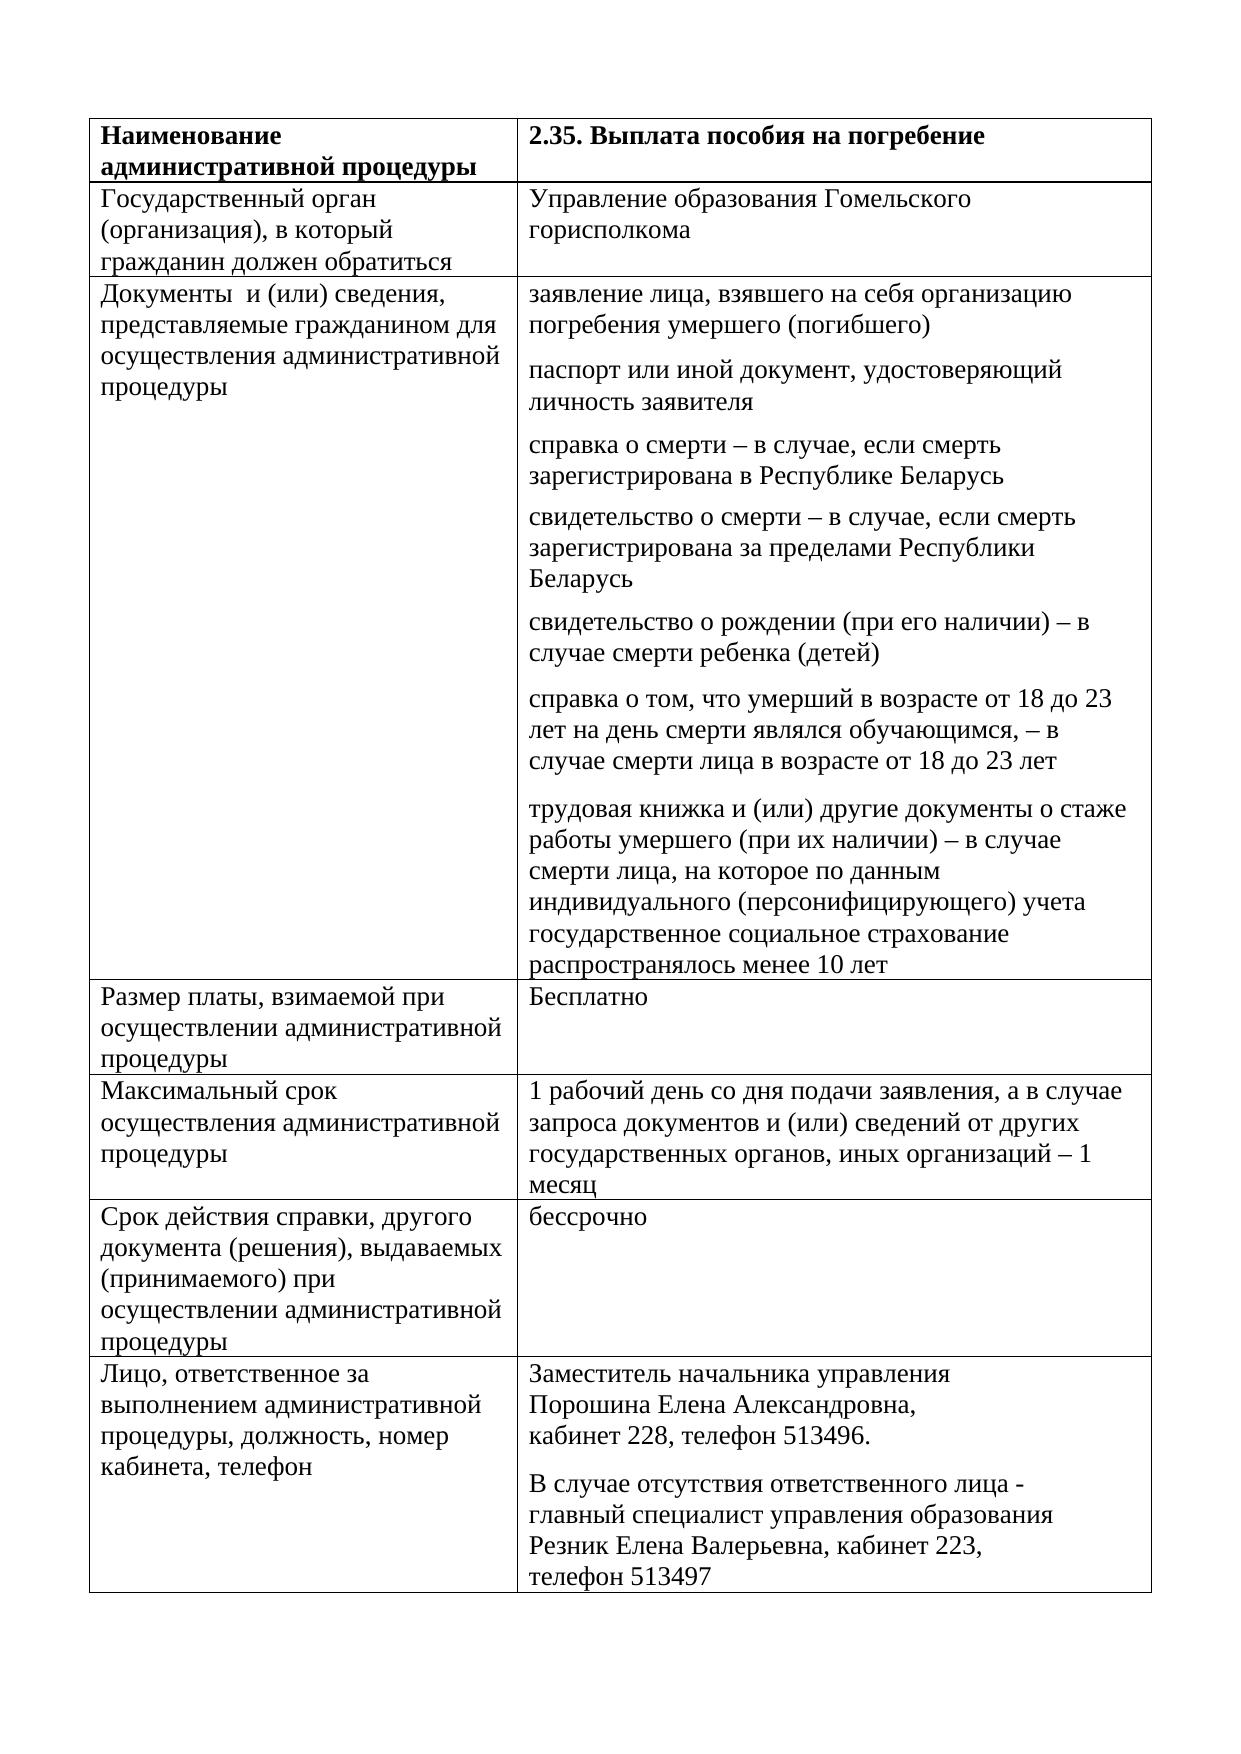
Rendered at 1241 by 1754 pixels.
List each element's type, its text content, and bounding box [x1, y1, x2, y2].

table_cell бессрочно [518, 1200, 1151, 1356]
table_cell Лицо, ответственное за выполнением административной процедуры, должность, номер кабинета, телефон [90, 1357, 517, 1592]
table_cell Заместитель начальника управления Порошина Елена Александровна, кабинет 228, телефон 513496. В случае отсутствия ответственного лица - главный специалист управления образования Резник Елена Валерьевна, кабинет 223, телефон 513497 [518, 1357, 1151, 1592]
table_cell заявление лица, взявшего на себя организацию погребения умершего (погибшего) паспорт или иной документ, удостоверяющий личность заявителя справка о смерти – в случае, если смерть зарегистрирована в Республике Беларусь свидетельство о смерти – в случае, если смерть зарегистрирована за пределами Республики Беларусь свидетельство о рождении (при его наличии) – в случае смерти ребенка (детей) справка о том, что умерший в возрасте от 18 до 23 лет на день смерти являлся обучающимся, – в случае смерти лица в возрасте от 18 до 23 лет трудовая книжка и (или) другие документы о стаже работы умершего (при их наличии) – в случае смерти лица, на которое по данным индивидуального (персонифицирующего) учета государственное социальное страхование распространялось менее 10 лет [518, 277, 1151, 979]
table_cell Бесплатно [518, 980, 1151, 1073]
table_cell 1 рабочий день со дня подачи заявления, а в случае запроса документов и (или) сведений от других государственных органов, иных организаций – 1 месяц [518, 1075, 1151, 1199]
table_cell Срок действия справки, другого документа (решения), выдаваемых (принимаемого) при осуществлении административной процедуры [90, 1200, 517, 1356]
table_cell Управление образования Гомельского горисполкома [518, 183, 1151, 276]
table_header 2.35. Выплата пособия на погребение [518, 119, 1151, 181]
table_cell Максимальный срок осуществления административной процедуры [90, 1075, 517, 1199]
table_cell Документы и (или) сведения, представляемые гражданином для осуществления административной процедуры [90, 277, 517, 979]
table_cell Размер платы, взимаемой при осуществлении административной процедуры [90, 980, 517, 1073]
table_cell Государственный орган (организация), в который гражданин должен обратиться [90, 183, 517, 276]
table_header Наименование административной процедуры [90, 119, 517, 181]
